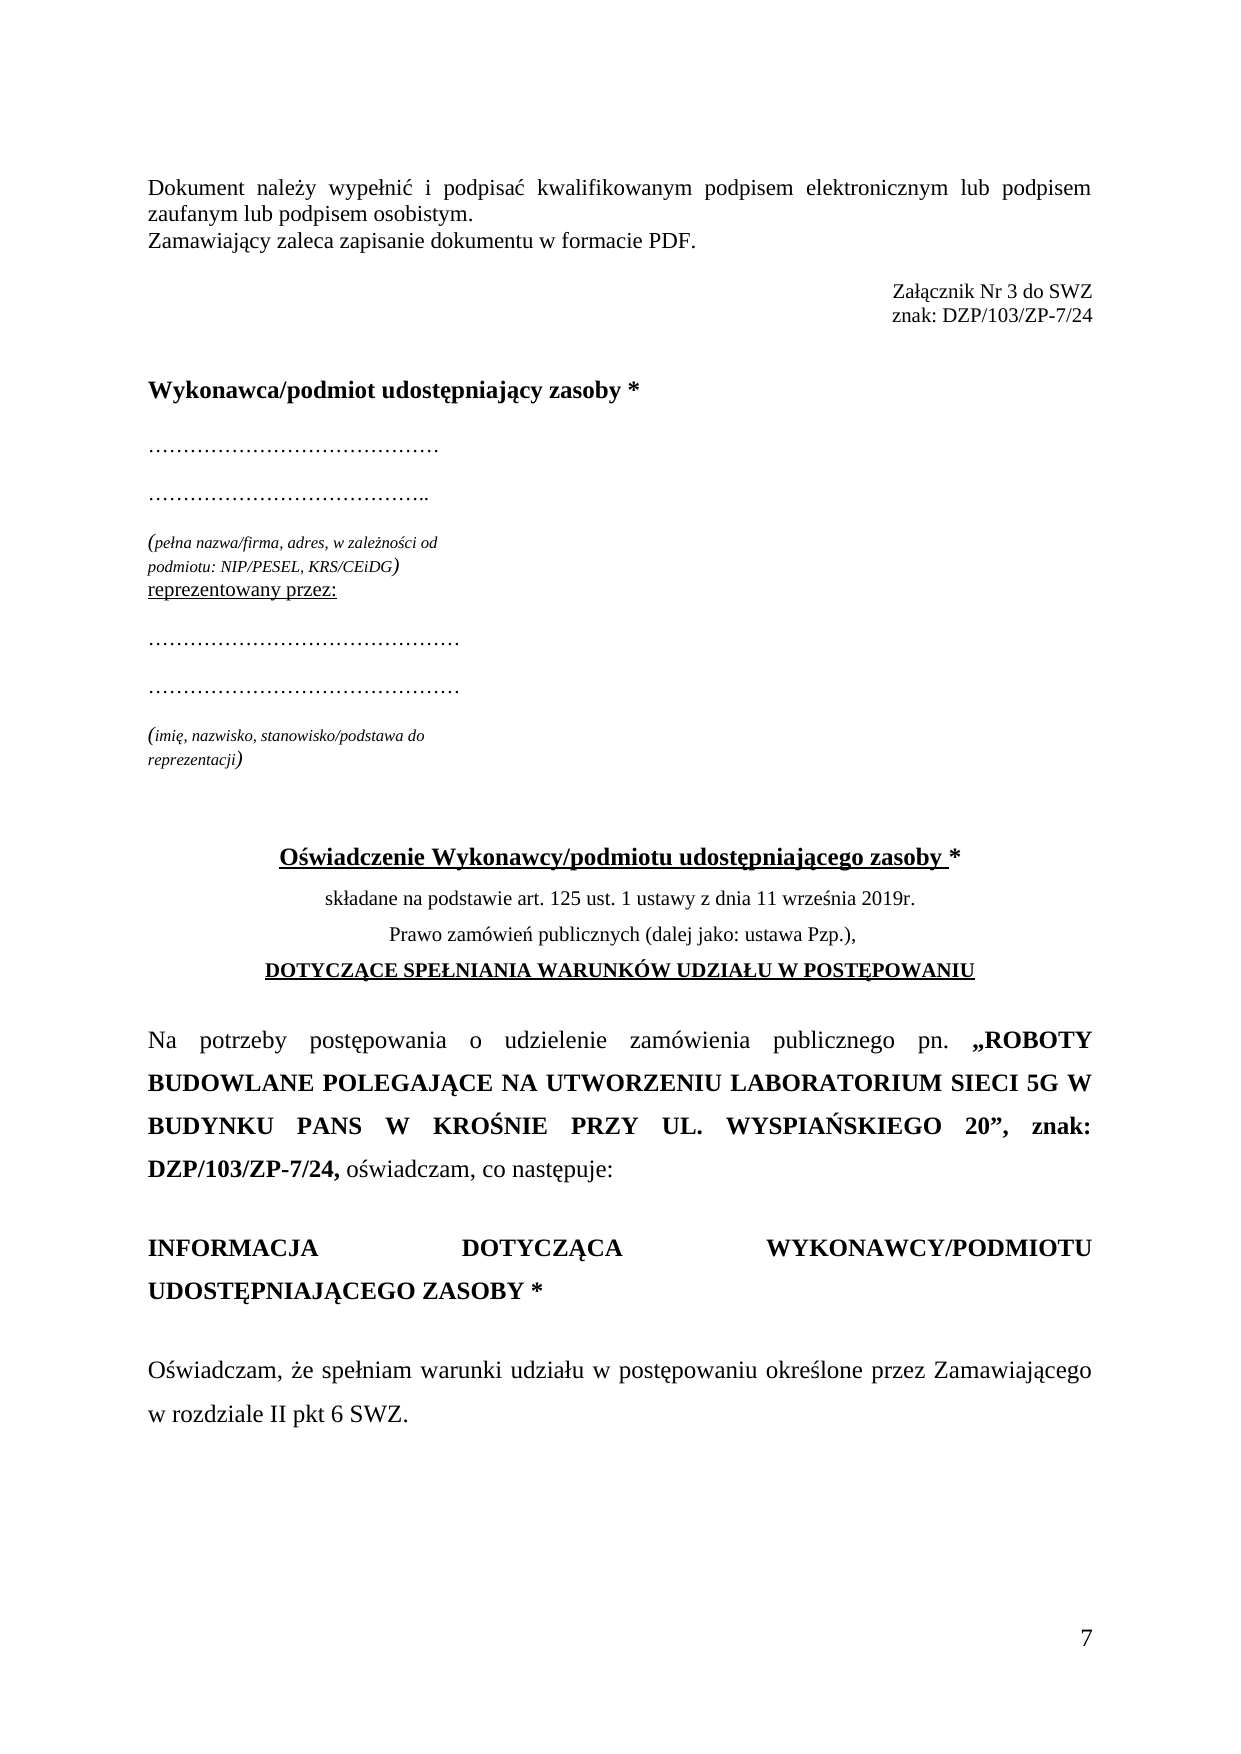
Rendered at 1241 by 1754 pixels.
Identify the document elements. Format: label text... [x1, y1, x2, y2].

text ………………………………….. [148, 481, 1078, 505]
text (pełna nazwa/firma, adres, w zależności od podmiotu: NIP/PESEL, KRS/CEiDG) [148, 529, 472, 577]
text DOTYCZĄCE SPEŁNIANIA WARUNKÓW UDZIAŁU W POSTĘPOWANIU [148, 958, 1093, 982]
text …………………………………… [148, 433, 1078, 457]
text Oświadczam, że spełniam warunki udziału w postępowaniu określone przez Zamawiającego w rozdziale II pkt 6 SWZ. [148, 1356, 1093, 1427]
text INFORMACJA DOTYCZĄCA WYKONAWCY/PODMIOTU UDOSTĘPNIAJĄCEGO ZASOBY * [148, 1233, 1093, 1305]
text Oświadczenie Wykonawcy/podmiotu udostępniającego zasoby * [148, 842, 1093, 871]
text Zamawiający zaleca zapisanie dokumentu w formacie PDF. [148, 227, 1093, 253]
text Dokument należy wypełnić i podpisać kwalifikowanym podpisem elektronicznym lub podpisem zaufanym lub podpisem osobistym. [148, 174, 1093, 227]
text reprezentowany przez: [148, 577, 1093, 601]
text (imię, nazwisko, stanowisko/podstawa do reprezentacji) [148, 722, 472, 770]
text znak: DZP/103/ZP-7/24 [148, 303, 1093, 327]
text składane na podstawie art. 125 ust. 1 ustawy z dnia 11 września 2019r. [148, 886, 1093, 909]
text Wykonawca/podmiot udostępniający zasoby * [148, 375, 1078, 404]
text Na potrzeby postępowania o udzielenie zamówienia publicznego pn. „ROBOTY BUDOWLANE POLEGAJĄCE NA UTWORZENIU LABORATORIUM SIECI 5G W BUDYNKU PANS W KROŚNIE PRZY UL. WYSPIAŃSKIEGO 20”, znak: DZP/103/ZP-7/24, oświadczam, co następuje: [148, 1025, 1093, 1183]
text Załącznik Nr 3 do SWZ [148, 279, 1093, 303]
text ……………………………………………………………………………… [148, 625, 472, 698]
text Prawo zamówień publicznych (dalej jako: ustawa Pzp.), [148, 922, 1093, 946]
